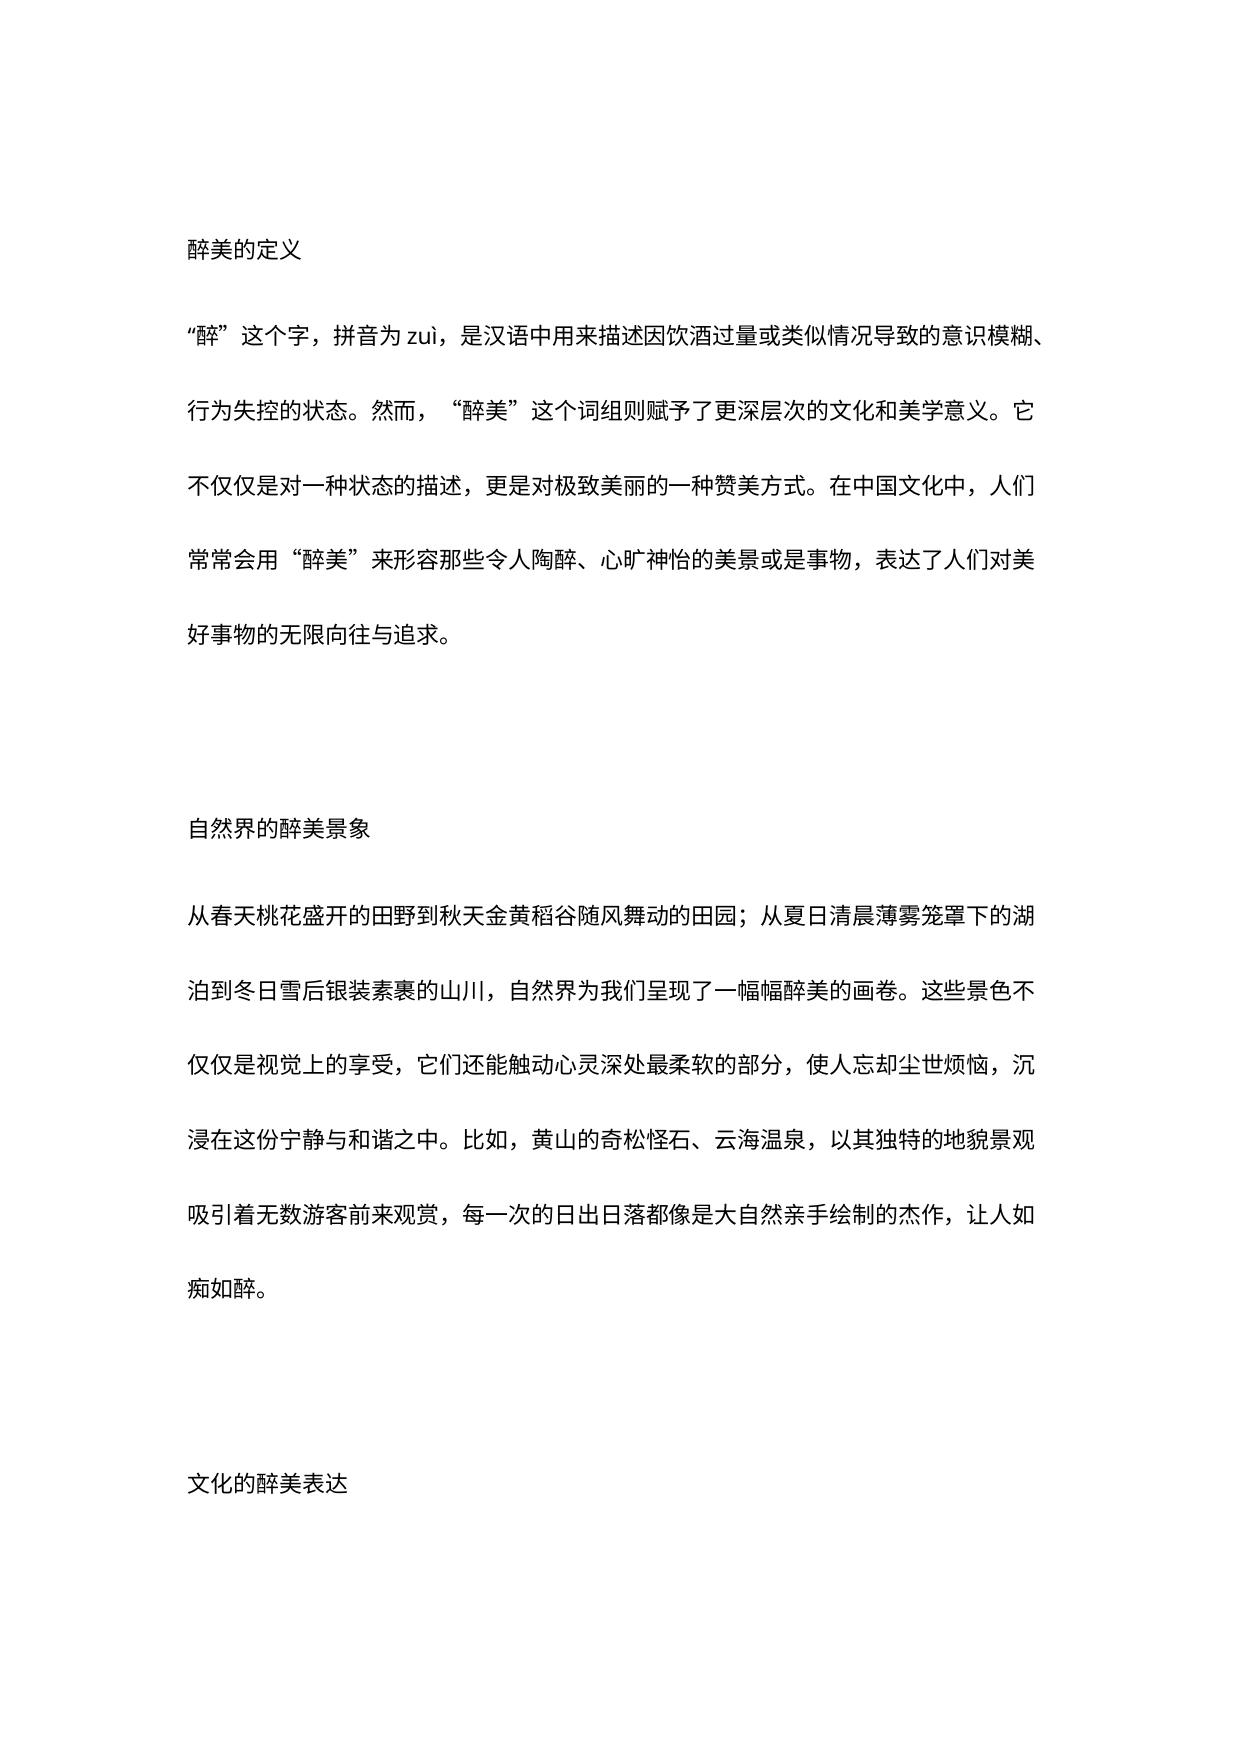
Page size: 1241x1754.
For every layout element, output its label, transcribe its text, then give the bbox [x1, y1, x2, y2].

text 文化的醉美表达 [187, 1450, 1053, 1515]
text 自然界的醉美景象 [187, 795, 1053, 860]
text “醉”这个字，拼音为zuì，是汉语中用来描述因饮酒过量或类似情况导致的意识模糊、行为失控的状态。然而，“醉美”这个词组则赋予了更深层次的文化和美学意义。它不仅仅是对一种状态的描述，更是对极致美丽的一种赞美方式。在中国文化中，人们常常会用“醉美”来形容那些令人陶醉、心旷神怡的美景或是事物，表达了人们对美好事物的无限向往与追求。 [187, 302, 1053, 666]
text 从春天桃花盛开的田野到秋天金黄稻谷随风舞动的田园；从夏日清晨薄雾笼罩下的湖泊到冬日雪后银装素裹的山川，自然界为我们呈现了一幅幅醉美的画卷。这些景色不仅仅是视觉上的享受，它们还能触动心灵深处最柔软的部分，使人忘却尘世烦恼，沉浸在这份宁静与和谐之中。比如，黄山的奇松怪石、云海温泉，以其独特的地貌景观吸引着无数游客前来观赏，每一次的日出日落都像是大自然亲手绘制的杰作，让人如痴如醉。 [187, 882, 1053, 1320]
text 醉美的定义 [187, 216, 1053, 281]
